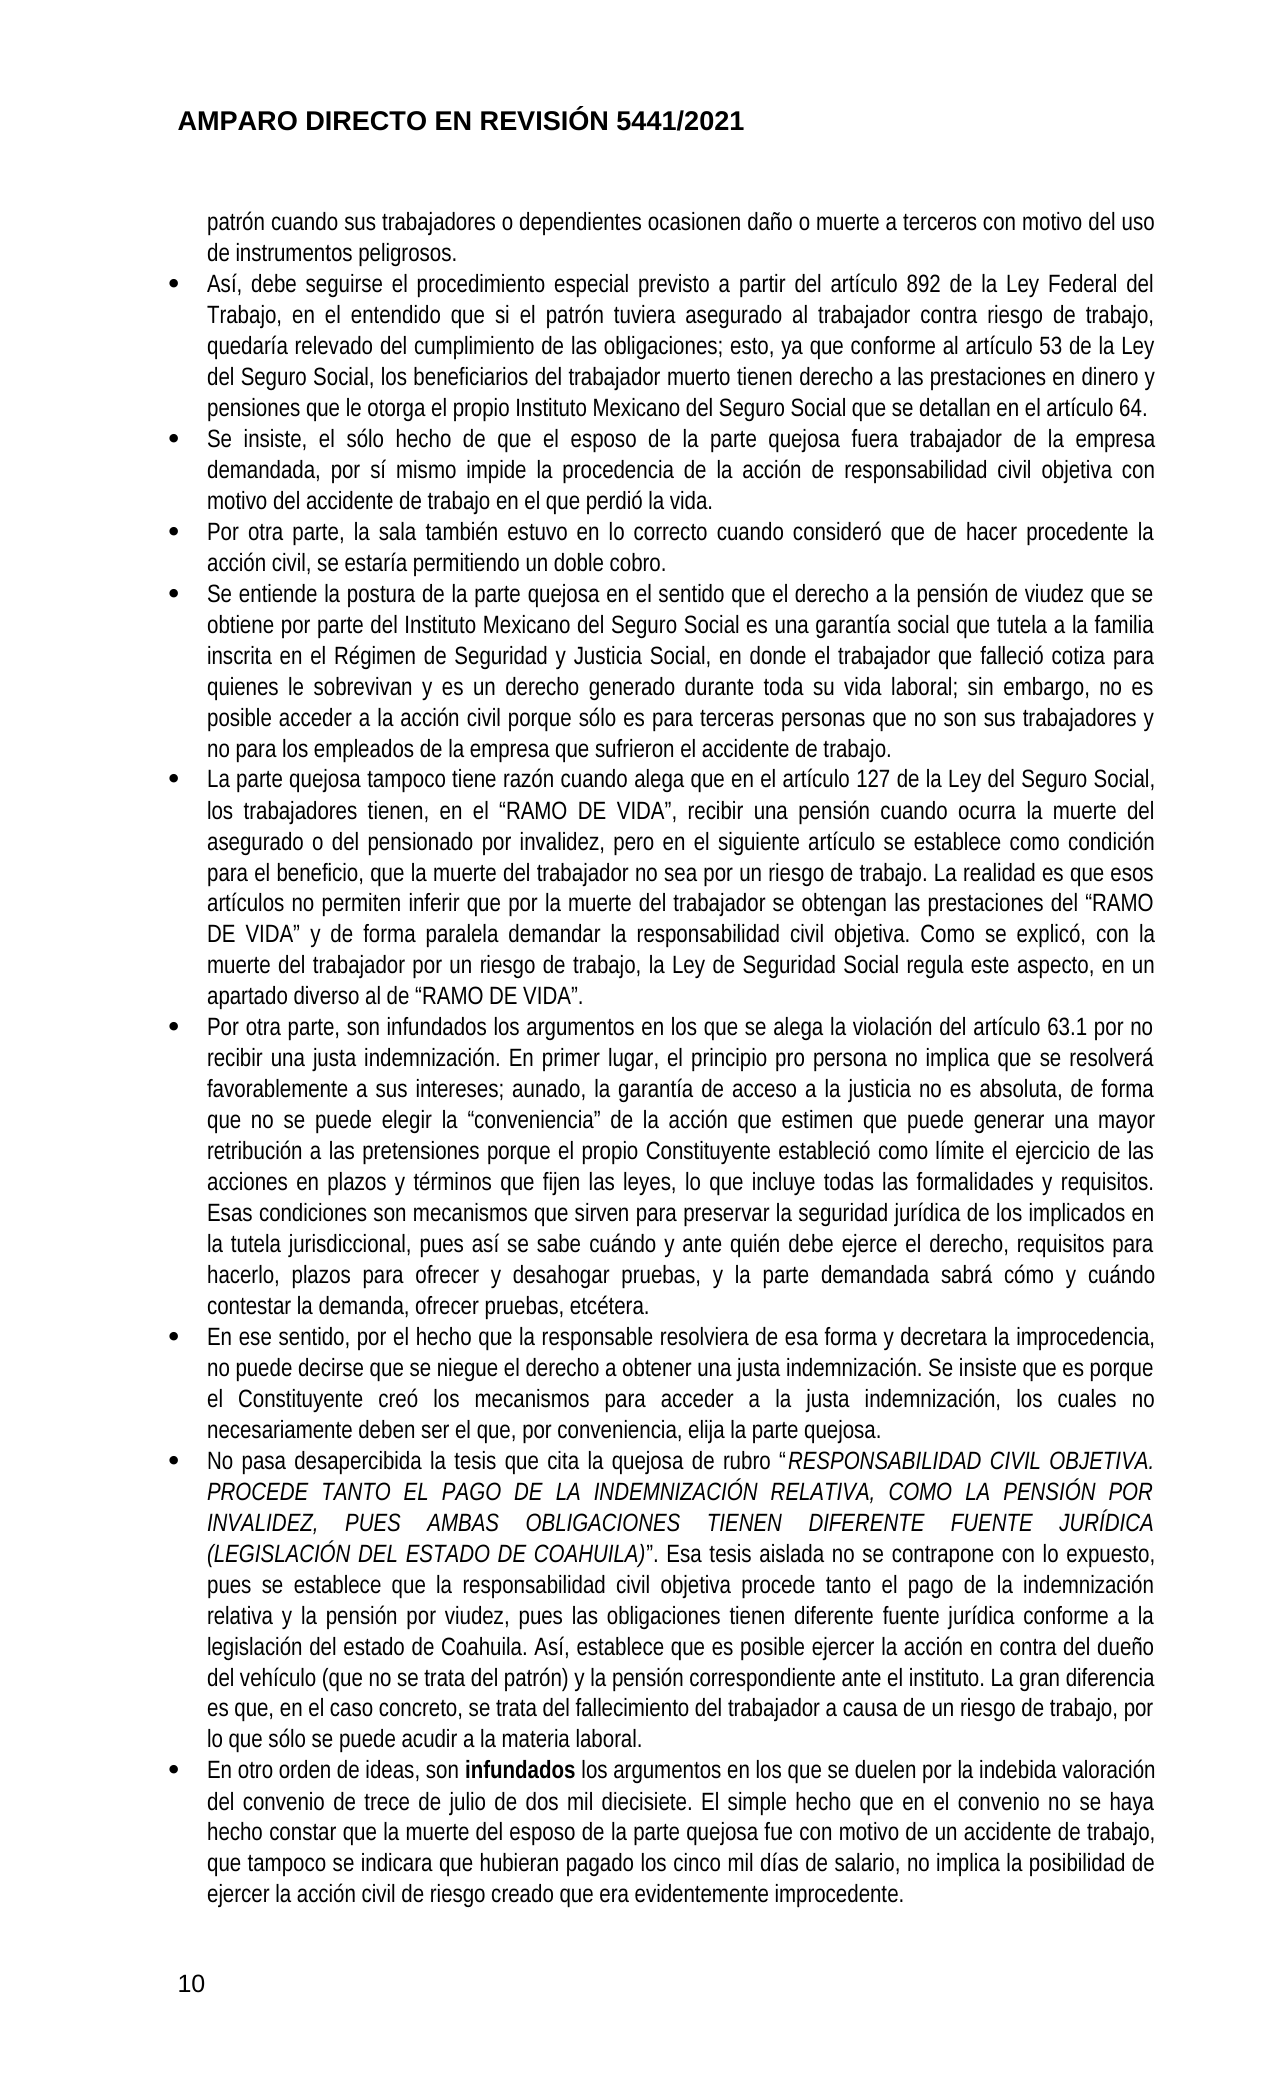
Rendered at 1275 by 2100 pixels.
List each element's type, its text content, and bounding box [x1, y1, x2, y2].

list Así, debe seguirse el procedimiento especial previsto a partir del artículo 892 de la Ley Federal del Trabajo, en el entendido que si el patrón tuviera asegurado al trabajador contra riesgo de trabajo, quedaría relevado del cumplimiento de las obligaciones; esto, ya que conforme al artículo 53 de la Ley del Seguro Social, los beneficiarios del trabajador muerto tienen derecho a las prestaciones en dinero y pensiones que le otorga el propio Instituto Mexicano del Seguro Social que se detallan en el artículo 64. [169, 269, 1157, 421]
list En otro orden de ideas, son infundados los argumentos en los que se duelen por la indebida valoración del convenio de trece de julio de dos mil diecisiete. El simple hecho que en el convenio no se haya hecho constar que la muerte del esposo de la parte quejosa fue con motivo de un accidente de trabajo, que tampoco se indicara que hubieran pagado los cinco mil días de salario, no implica la posibilidad de ejercer la acción civil de riesgo creado que era evidentemente improcedente. [169, 1755, 1157, 1908]
list Se insiste, el sólo hecho de que el esposo de la parte quejosa fuera trabajador de la empresa demandada, por sí mismo impide la procedencia de la acción de responsabilidad civil objetiva con motivo del accidente de trabajo en el que perdió la vida. [169, 423, 1157, 514]
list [169, 207, 1157, 266]
list Se entiende la postura de la parte quejosa en el sentido que el derecho a la pensión de viudez que se obtiene por parte del Instituto Mexicano del Seguro Social es una garantía social que tutela a la familia inscrita en el Régimen de Seguridad y Justicia Social, en donde el trabajador que falleció cotiza para quienes le sobrevivan y es un derecho generado durante toda su vida laboral; sin embargo, no es posible acceder a la acción civil porque sólo es para terceras personas que no son sus trabajadores y no para los empleados de la empresa que sufrieron el accidente de trabajo. [169, 579, 1157, 762]
list No pasa desapercibida la tesis que cita la quejosa de rubro “RESPONSABILIDAD CIVIL OBJETIVA. PROCEDE TANTO EL PAGO DE LA INDEMNIZACIÓN RELATIVA, COMO LA PENSIÓN POR INVALIDEZ, PUES AMBAS OBLIGACIONES TIENEN DIFERENTE FUENTE JURÍDICA (LEGISLACIÓN DEL ESTADO DE COAHUILA)”. Esa tesis aislada no se contrapone con lo expuesto, pues se establece que la responsabilidad civil objetiva procede tanto el pago de la indemnización relativa y la pensión por viudez, pues las obligaciones tienen diferente fuente jurídica conforme a la legislación del estado de Coahuila. Así, establece que es posible ejercer la acción en contra del dueño del vehículo (que no se trata del patrón) y la pensión correspondiente ante el instituto. La gran diferencia es que, en el caso concreto, se trata del fallecimiento del trabajador a causa de un riesgo de trabajo, por lo que sólo se puede acudir a la materia laboral. [169, 1446, 1157, 1753]
list En ese sentido, por el hecho que la responsable resolviera de esa forma y decretara la improcedencia, no puede decirse que se niegue el derecho a obtener una justa indemnización. Se insiste que es porque el Constituyente creó los mecanismos para acceder a la justa indemnización, los cuales no necesariamente deben ser el que, por conveniencia, elija la parte quejosa. [169, 1322, 1157, 1443]
list Por otra parte, son infundados los argumentos en los que se alega la violación del artículo 63.1 por no recibir una justa indemnización. En primer lugar, el principio pro persona no implica que se resolverá favorablemente a sus intereses; aunado, la garantía de acceso a la justicia no es absoluta, de forma que no se puede elegir la “conveniencia” de la acción que estimen que puede generar una mayor retribución a las pretensiones porque el propio Constituyente estableció como límite el ejercicio de las acciones en plazos y términos que fijen las leyes, lo que incluye todas las formalidades y requisitos. Esas condiciones son mecanismos que sirven para preservar la seguridad jurídica de los implicados en la tutela jurisdiccional, pues así se sabe cuándo y ante quién debe ejerce el derecho, requisitos para hacerlo, plazos para ofrecer y desahogar pruebas, y la parte demandada sabrá cómo y cuándo contestar la demanda, ofrecer pruebas, etcétera. [169, 1012, 1157, 1319]
list La parte quejosa tampoco tiene razón cuando alega que en el artículo 127 de la Ley del Seguro Social, los trabajadores tienen, en el “RAMO DE VIDA”, recibir una pensión cuando ocurra la muerte del asegurado o del pensionado por invalidez, pero en el siguiente artículo se establece como condición para el beneficio, que la muerte del trabajador no sea por un riesgo de trabajo. La realidad es que esos artículos no permiten inferir que por la muerte del trabajador se obtengan las prestaciones del “RAMO DE VIDA” y de forma paralela demandar la responsabilidad civil objetiva. Como se explicó, con la muerte del trabajador por un riesgo de trabajo, la Ley de Seguridad Social regula este aspecto, en un apartado diverso al de “RAMO DE VIDA”. [169, 764, 1157, 1010]
list Por otra parte, la sala también estuvo en lo correcto cuando consideró que de hacer procedente la acción civil, se estaría permitiendo un doble cobro. [169, 517, 1157, 576]
